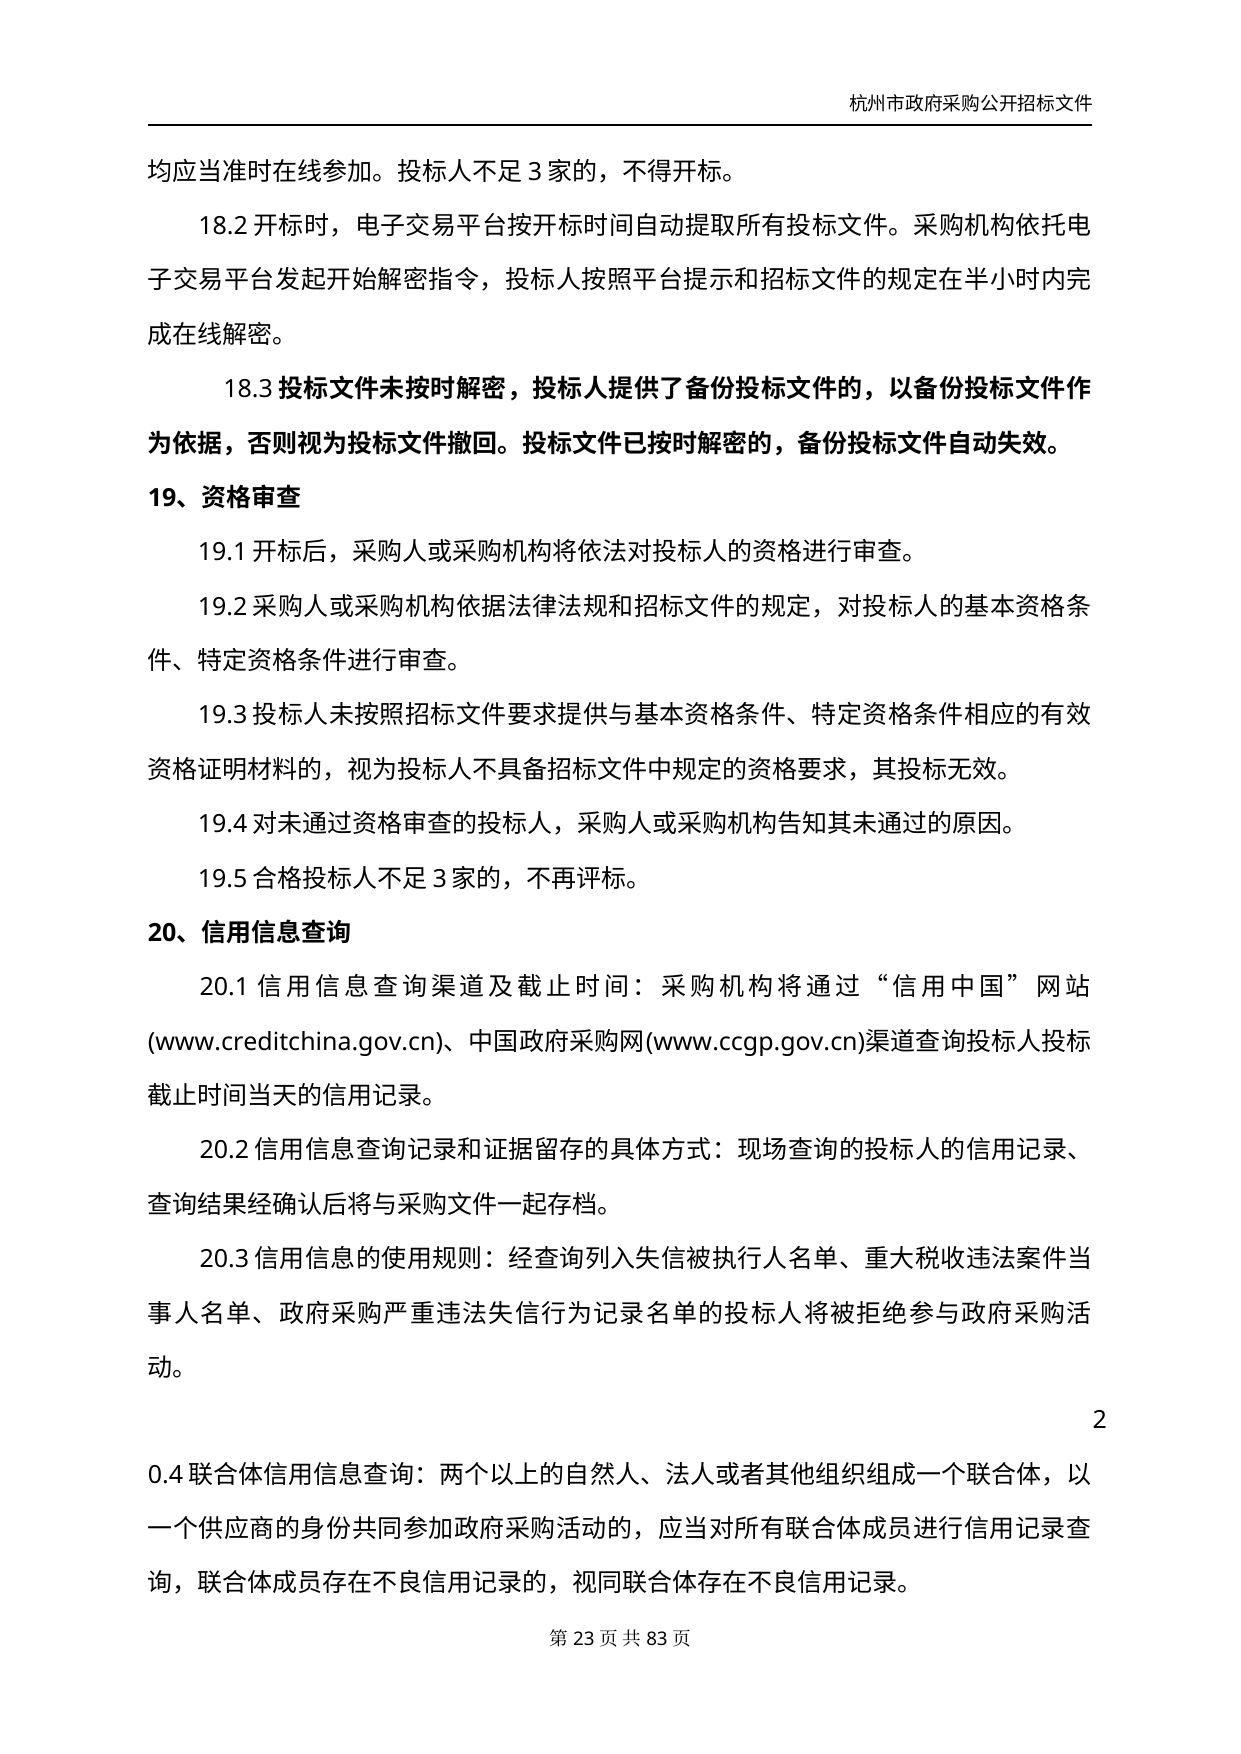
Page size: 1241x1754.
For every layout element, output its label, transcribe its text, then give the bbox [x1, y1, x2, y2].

text 19.5合格投标人不足3家的，不再评标。 [148, 858, 1092, 894]
text 19.3投标人未按照招标文件要求提供与基本资格条件、特定资格条件相应的有效资格证明材料的，视为投标人不具备招标文件中规定的资格要求，其投标无效。 [148, 695, 1092, 786]
text 20.1信用信息查询渠道及截止时间：采购机构将通过“信用中国”网站(www.creditchina.gov.cn)、中国政府采购网(www.ccgp.gov.cn)渠道查询投标人投标截止时间当天的信用记录。 [148, 967, 1092, 1112]
text 19.2采购人或采购机构依据法律法规和招标文件的规定，对投标人的基本资格条件、特定资格条件进行审查。 [148, 586, 1092, 677]
text 18.3投标文件未按时解密，投标人提供了备份投标文件的，以备份投标文件作为依据，否则视为投标文件撤回。投标文件已按时解密的，备份投标文件自动失效。 [148, 369, 1092, 459]
text 20.3信用信息的使用规则：经查询列入失信被执行人名单、重大税收违法案件当事人名单、政府采购严重违法失信行为记录名单的投标人将被拒绝参与政府采购活动。 [148, 1239, 1092, 1384]
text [148, 151, 1092, 187]
text 19.4对未通过资格审查的投标人，采购人或采购机构告知其未通过的原因。 [148, 804, 1092, 840]
text 18.2开标时，电子交易平台按开标时间自动提取所有投标文件。采购机构依托电子交易平台发起开始解密指令，投标人按照平台提示和招标文件的规定在半小时内完成在线解密。 [148, 206, 1092, 351]
text 19.1开标后，采购人或采购机构将依法对投标人的资格进行审查。 [148, 532, 1092, 568]
text 20.2信用信息查询记录和证据留存的具体方式：现场查询的投标人的信用记录、查询结果经确认后将与采购文件一起存档。 [148, 1130, 1092, 1221]
text 20.4联合体信用信息查询：两个以上的自然人、法人或者其他组织组成一个联合体，以一个供应商的身份共同参加政府采购活动的，应当对所有联合体成员进行信用记录查询，联合体成员存在不良信用记录的，视同联合体存在不良信用记录。 [148, 1402, 1092, 1599]
text 20、信用信息查询 [148, 912, 1092, 949]
text 19、资格审查 [148, 477, 1092, 514]
